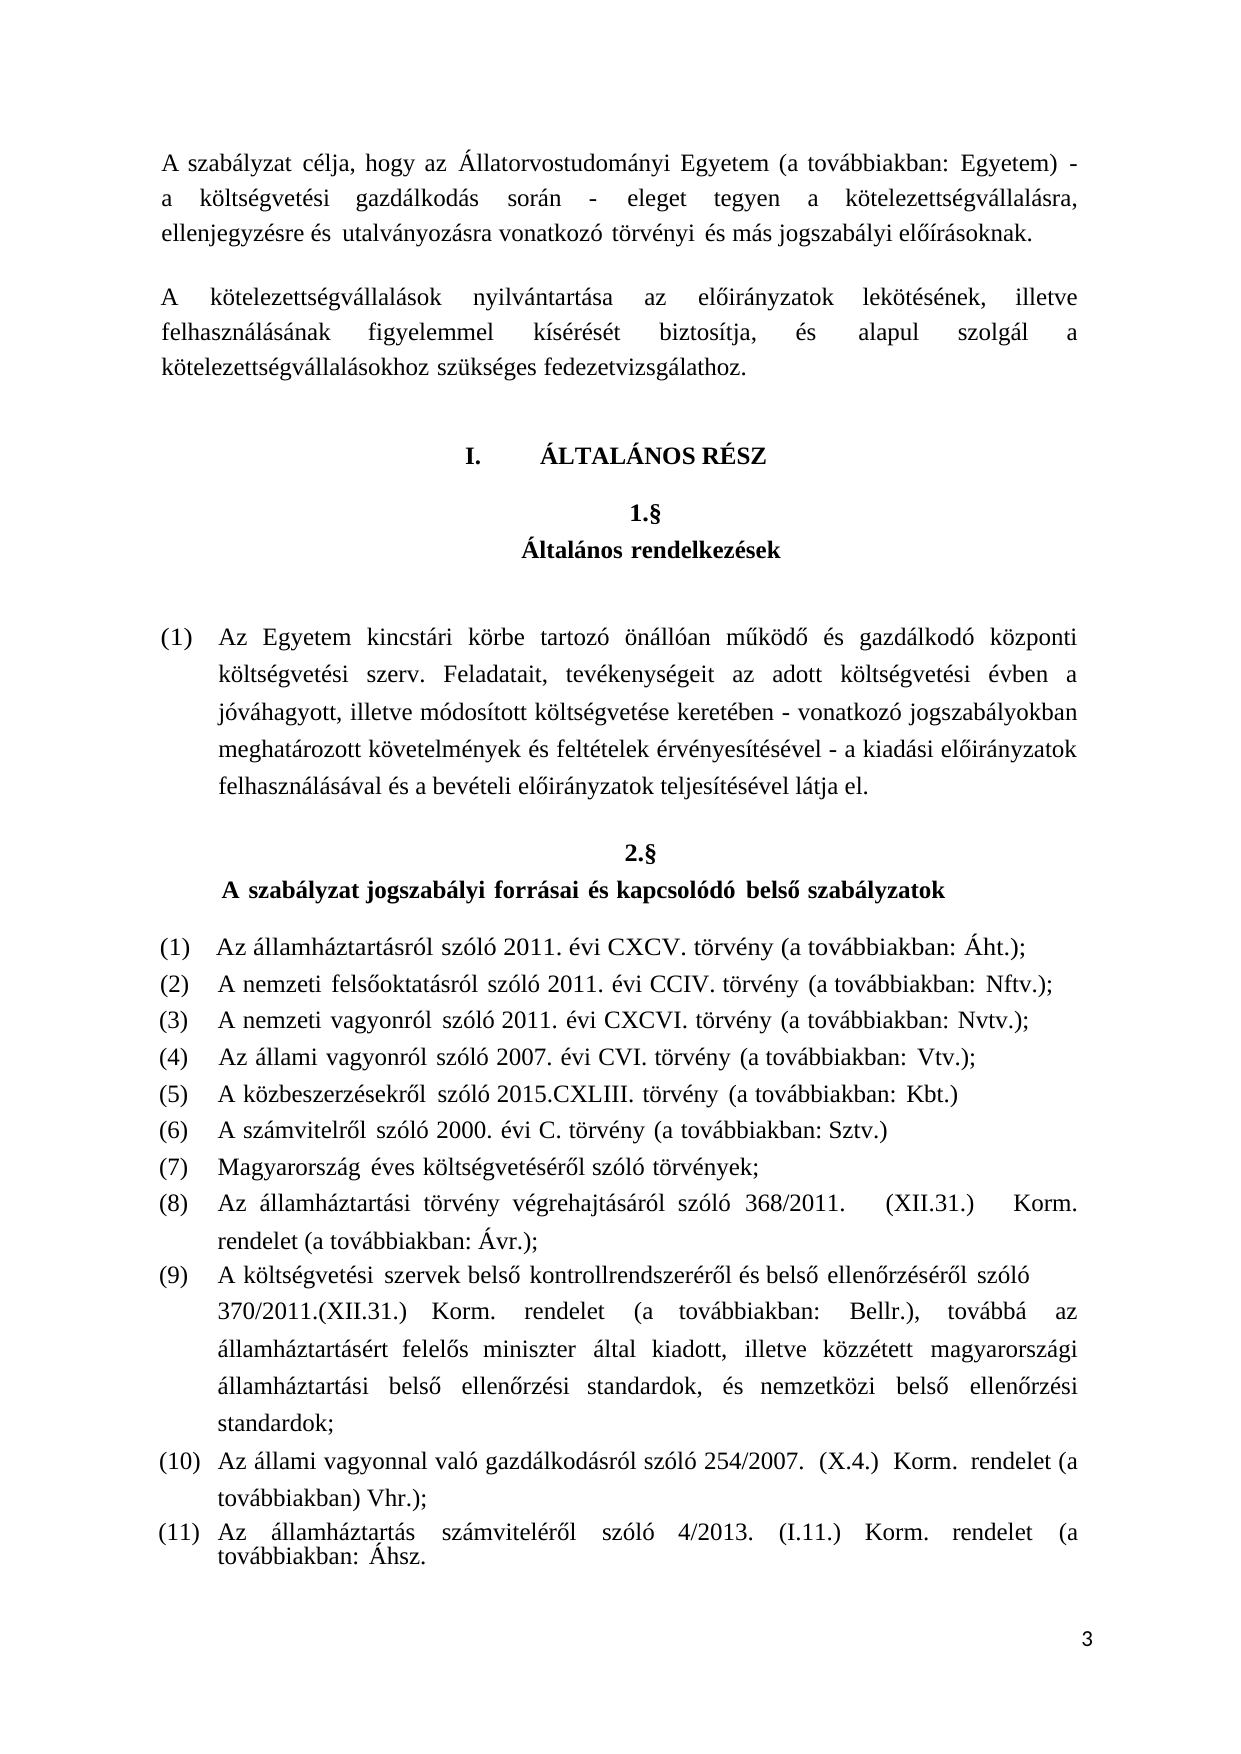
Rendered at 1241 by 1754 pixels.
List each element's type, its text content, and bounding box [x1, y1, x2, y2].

list A nemzeti vagyonról szóló 2011. évi CXCVI. törvény (a továbbiakban: Nvtv.); [159, 1006, 1078, 1034]
list Az állami vagyonról szóló 2007. évi CVI. törvény (a továbbiakban: Vtv.); [159, 1042, 1078, 1071]
subtitle Általános rendelkezések [465, 536, 850, 564]
text 370/2011.(XII.31.) Korm. rendelet (a továbbiakban: Bellr.), továbbá az államháztartásért felelős miniszter által kiadott, illetve közzétett magyarországi államháztartási belső ellenőrzési standardok, és nemzetközi belső ellenőrzési standardok; [217, 1296, 1078, 1437]
text (1) Az államháztartásról szóló 2011. évi CXCV. törvény (a továbbiakban: Áht.); [159, 932, 1078, 961]
list Az állami vagyonnal való gazdálkodásról szóló 254/2007. (X.4.) Korm. rendelet (a továbbiakban) Vhr.); [159, 1446, 1078, 1512]
text (1) Az Egyetem kincstári körbe tartozó önállóan működő és gazdálkodó központi költségvetési szerv. Feladatait, tevékenységeit az adott költségvetési évben a jóváhagyott, illetve módosított költségvetése keretében - vonatkozó jogszabályokban meghatározott követelmények és feltételek érvényesítésével - a kiadási előirányzatok felhasználásával és a bevételi előirányzatok teljesítésével látja el. [160, 622, 1078, 800]
list A költségvetési szervek belső kontrollrendszeréről és belső ellenőrzéséről szóló [159, 1264, 1078, 1288]
subtitle ÁLTALÁNOS RÉSZ [465, 441, 778, 469]
subtitle A szabályzat jogszabályi forrásai és kapcsolódó belső szabályzatok [221, 875, 960, 903]
list A közbeszerzésekről szóló 2015.CXLIII. törvény (a továbbiakban: Kbt.) [159, 1079, 1078, 1107]
text A kötelezettségvállalások nyilvántartása az előirányzatok lekötésének, illetve felhasználásának figyelemmel kísérését biztosítja, és alapul szolgál a kötelezettségvállalásokhoz szükséges fedezetvizsgálathoz. [160, 282, 1078, 381]
list A számvitelről szóló 2000. évi C. törvény (a továbbiakban: Sztv.) [159, 1115, 1078, 1144]
list A nemzeti felsőoktatásról szóló 2011. évi CCIV. törvény (a továbbiakban: Nftv.); [160, 969, 1078, 998]
text 2.§ [465, 838, 817, 866]
list Magyarország éves költségvetéséről szóló törvények; [159, 1152, 1078, 1181]
list Az államháztartási törvény végrehajtásáról szóló 368/2011. (XII.31.) Korm. rendelet (a továbbiakban: Ávr.); [159, 1188, 1078, 1255]
list Az államháztartás számviteléről szóló 4/2013. (I.11.) Korm. rendelet (a továbbiakban: Áhsz. [158, 1520, 1078, 1570]
text A szabályzat célja, hogy az Állatorvostudományi Egyetem (a továbbiakban: Egyetem) - a költségvetési gazdálkodás során - eleget tegyen a kötelezettségvállalásra, ellenjegyzésre és utalványozásra vonatkozó törvényi és más jogszabályi előírásoknak. [161, 148, 1078, 246]
text 1.§ [465, 498, 855, 527]
